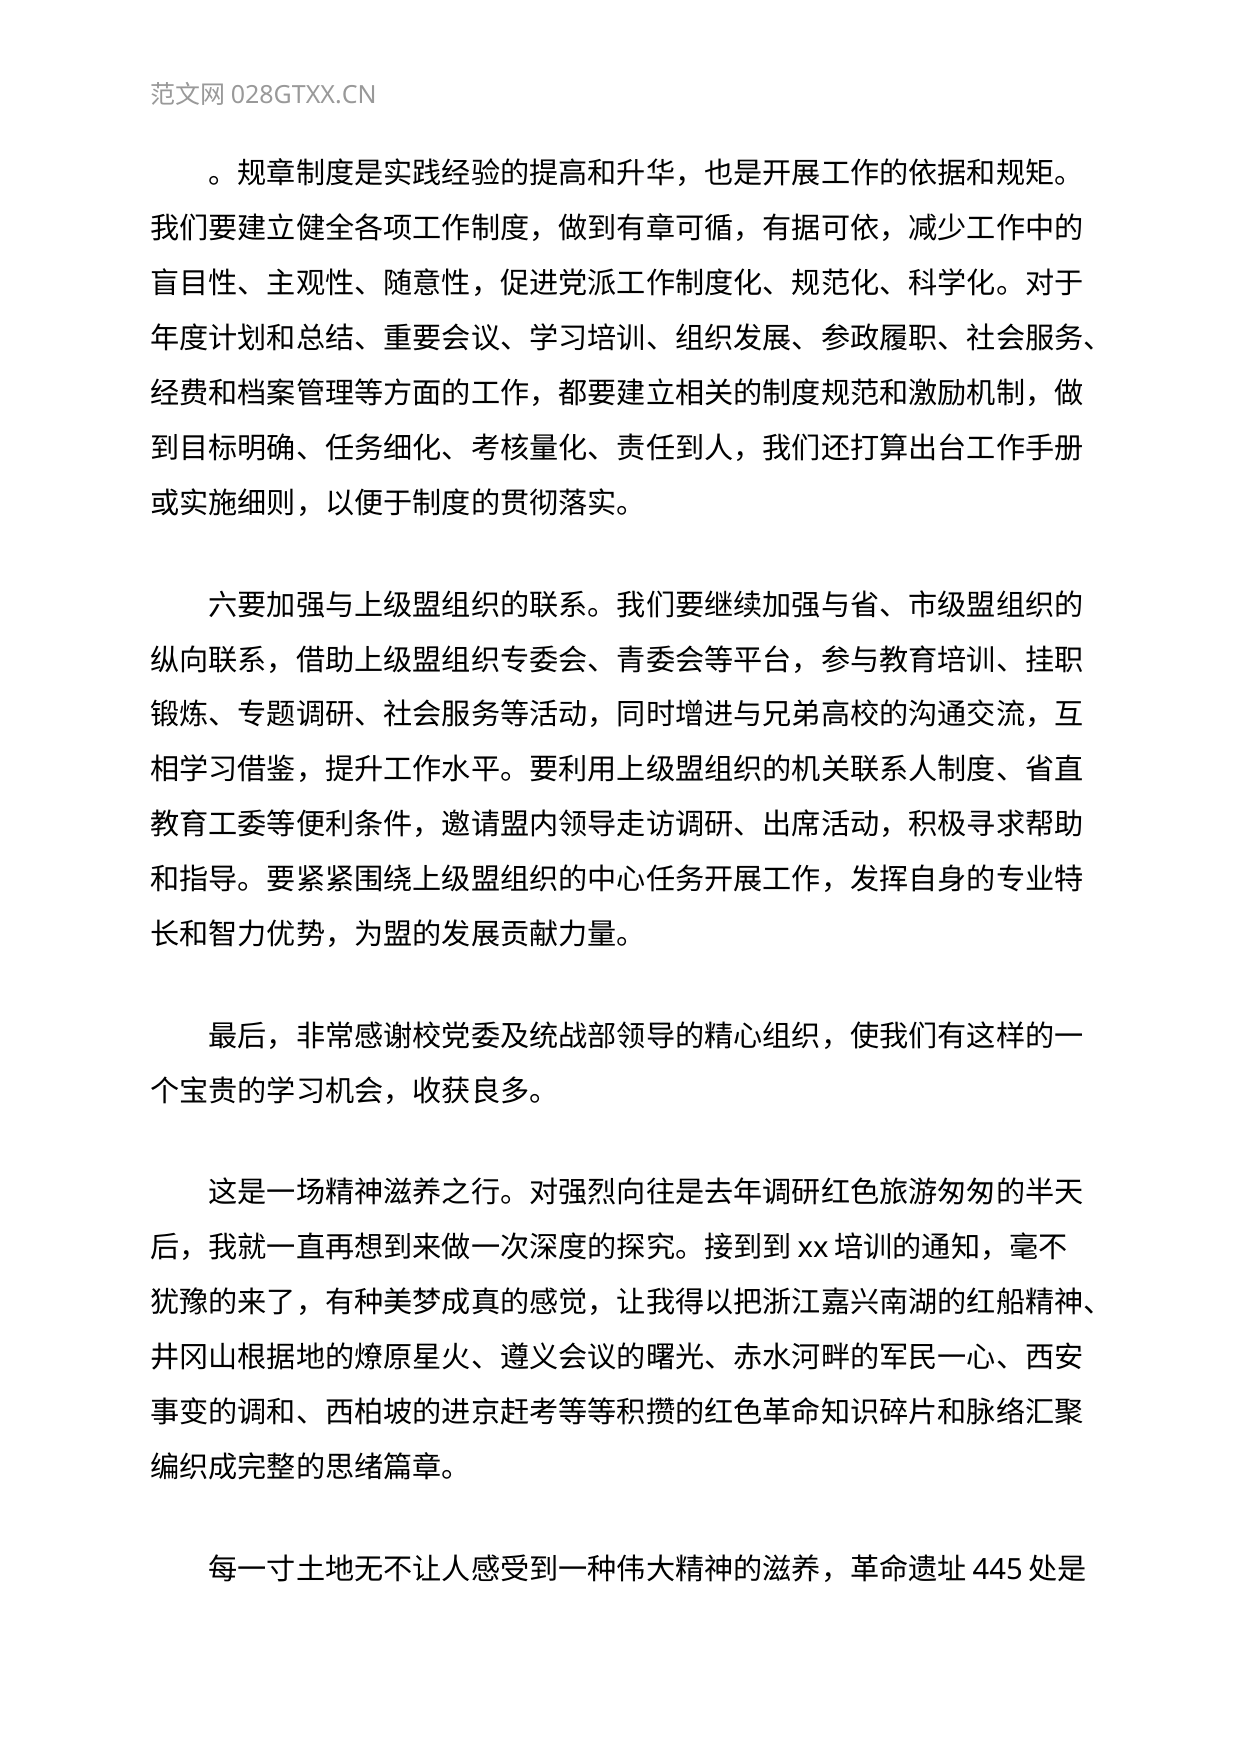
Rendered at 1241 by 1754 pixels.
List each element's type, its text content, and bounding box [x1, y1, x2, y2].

text 最后，非常感谢校党委及统战部领导的精心组织，使我们有这样的一个宝贵的学习机会，收获良多。 [150, 1012, 1090, 1109]
text 这是一场精神滋养之行。对强烈向往是去年调研红色旅游匆匆的半天后，我就一直再想到来做一次深度的探究。接到到xx培训的通知，毫不犹豫的来了，有种美梦成真的感觉，让我得以把浙江嘉兴南湖的红船精神、井冈山根据地的燎原星火、遵义会议的曙光、赤水河畔的军民一心、西安事变的调和、西柏坡的进京赶考等等积攒的红色革命知识碎片和脉络汇聚编织成完整的思绪篇章。 [150, 1169, 1090, 1486]
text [150, 1545, 1090, 1588]
text 。规章制度是实践经验的提高和升华，也是开展工作的依据和规矩。我们要建立健全各项工作制度，做到有章可循，有据可依，减少工作中的盲目性、主观性、随意性，促进党派工作制度化、规范化、科学化。对于年度计划和总结、重要会议、学习培训、组织发展、参政履职、社会服务、经费和档案管理等方面的工作，都要建立相关的制度规范和激励机制，做到目标明确、任务细化、考核量化、责任到人，我们还打算出台工作手册或实施细则，以便于制度的贯彻落实。 [150, 150, 1090, 522]
text 六要加强与上级盟组织的联系。我们要继续加强与省、市级盟组织的纵向联系，借助上级盟组织专委会、青委会等平台，参与教育培训、挂职锻炼、专题调研、社会服务等活动，同时增进与兄弟高校的沟通交流，互相学习借鉴，提升工作水平。要利用上级盟组织的机关联系人制度、省直教育工委等便利条件，邀请盟内领导走访调研、出席活动，积极寻求帮助和指导。要紧紧围绕上级盟组织的中心任务开展工作，发挥自身的专业特长和智力优势，为盟的发展贡献力量。 [150, 581, 1090, 953]
